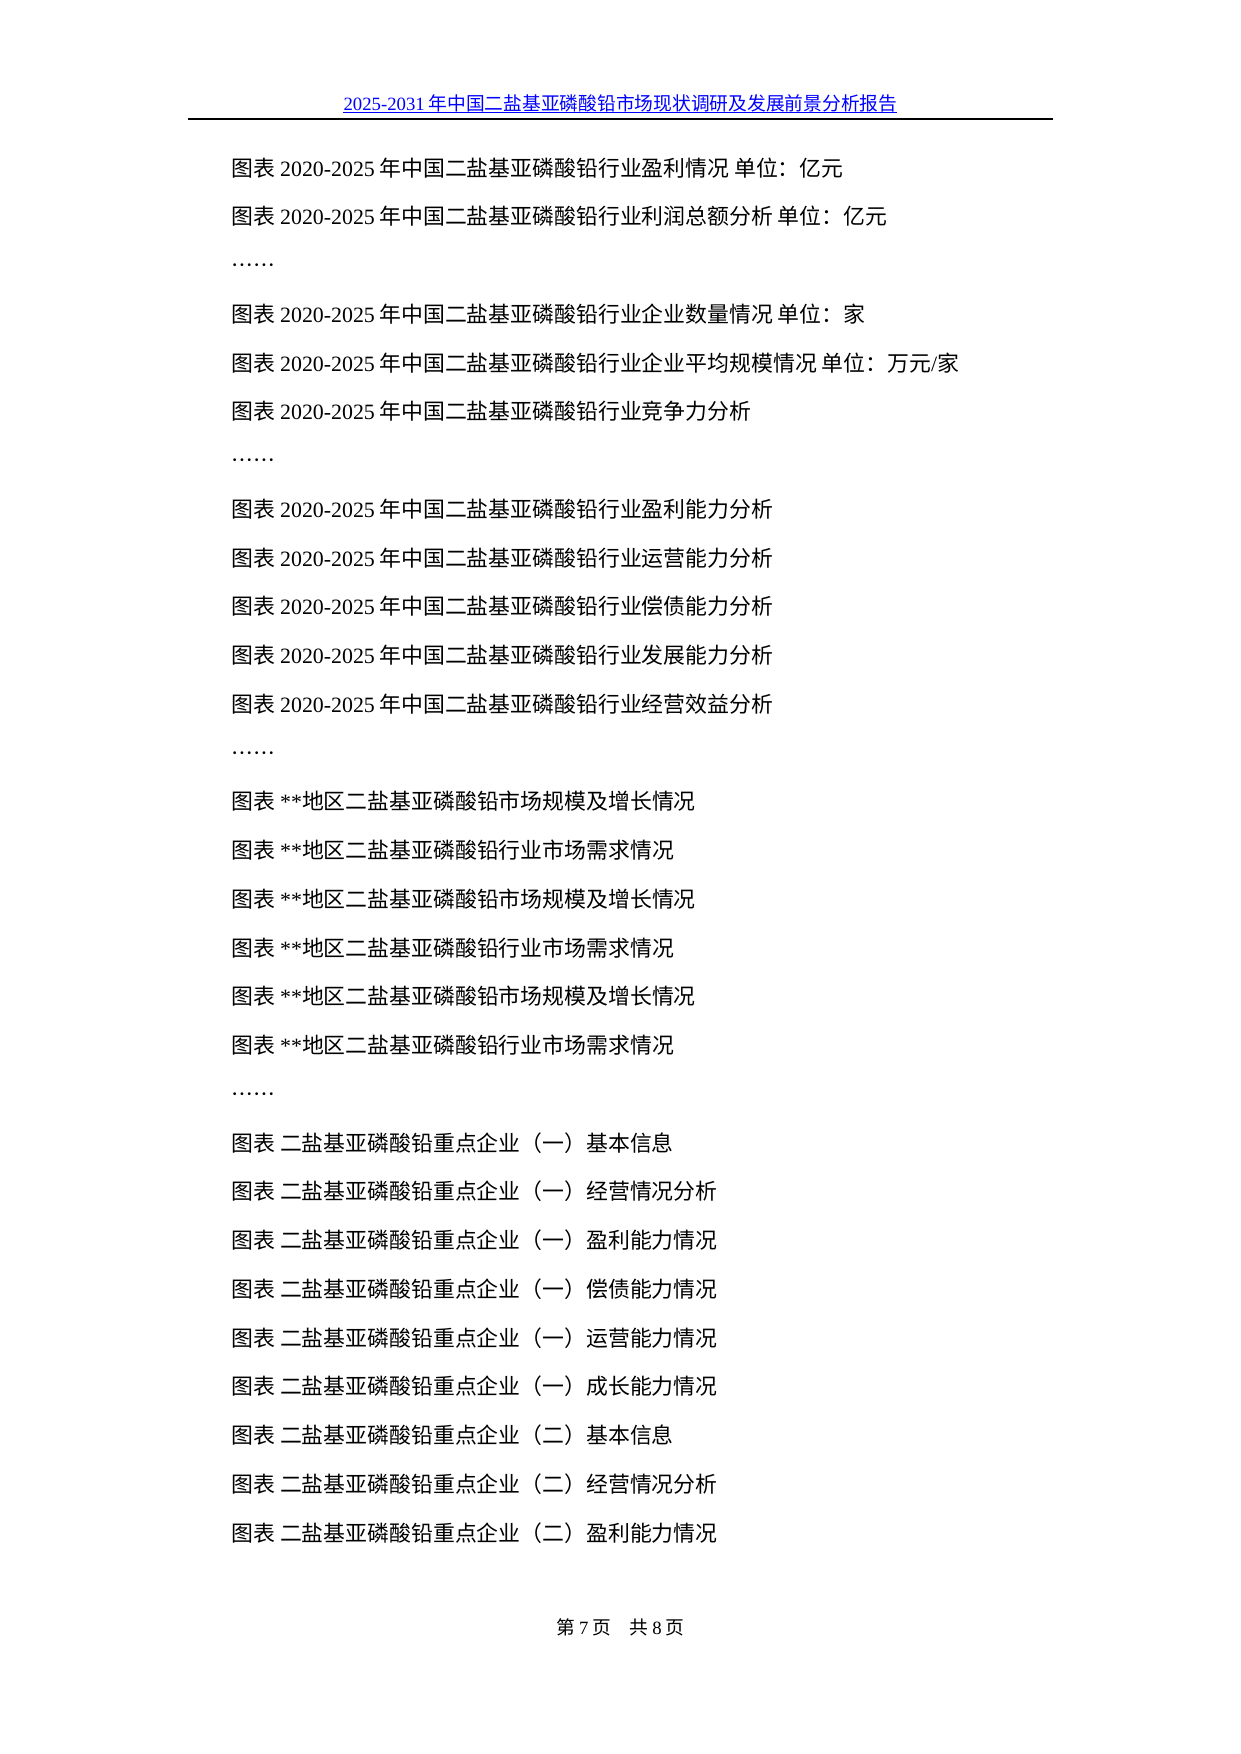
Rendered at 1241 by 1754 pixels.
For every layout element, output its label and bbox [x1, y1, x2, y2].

text [187, 150, 1053, 1548]
